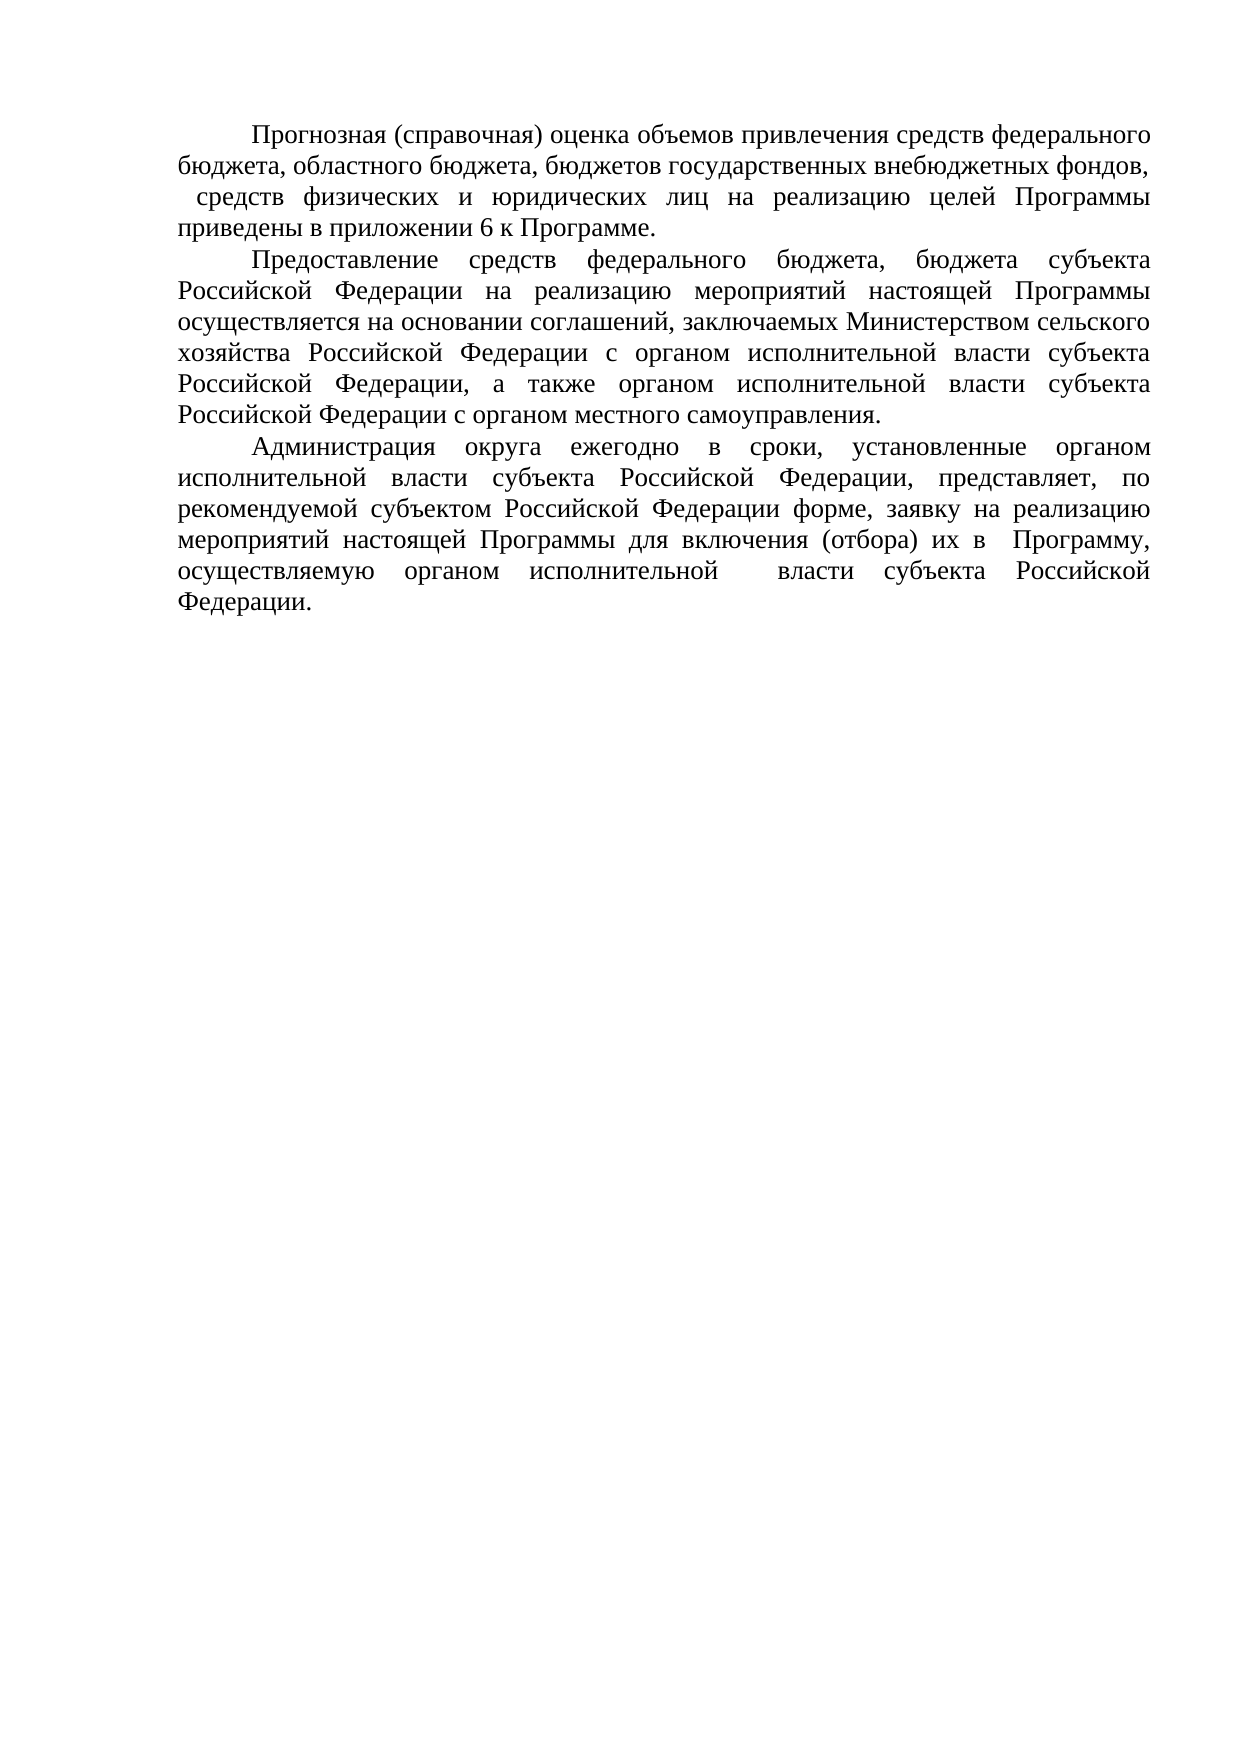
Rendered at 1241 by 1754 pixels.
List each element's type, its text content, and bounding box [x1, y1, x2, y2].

text средств физических и юридических лиц на реализацию целей Программы приведены в приложении 6 к Программе. [177, 180, 1152, 243]
text Предоставление средств федерального бюджета, бюджета субъекта Российской Федерации на реализацию мероприятий настоящей Программы осуществляется на основании соглашений, заключаемых Министерством сельского хозяйства Российской Федерации с органом исполнительной власти субъекта Российской Федерации, а также органом исполнительной власти субъекта Российской Федерации с органом местного самоуправления. [177, 243, 1152, 429]
text Прогнозная (справочная) оценка объемов привлечения средств федерального бюджета, областного бюджета, бюджетов государственных внебюджетных фондов, [177, 118, 1152, 180]
text Администрация округа ежегодно в сроки, установленные органом исполнительной власти субъекта Российской Федерации, представляет, по рекомендуемой субъектом Российской Федерации форме, заявку на реализацию мероприятий настоящей Программы для включения (отбора) их в Программу, осуществляемую органом исполнительной власти субъекта Российской Федерации. [177, 429, 1152, 616]
